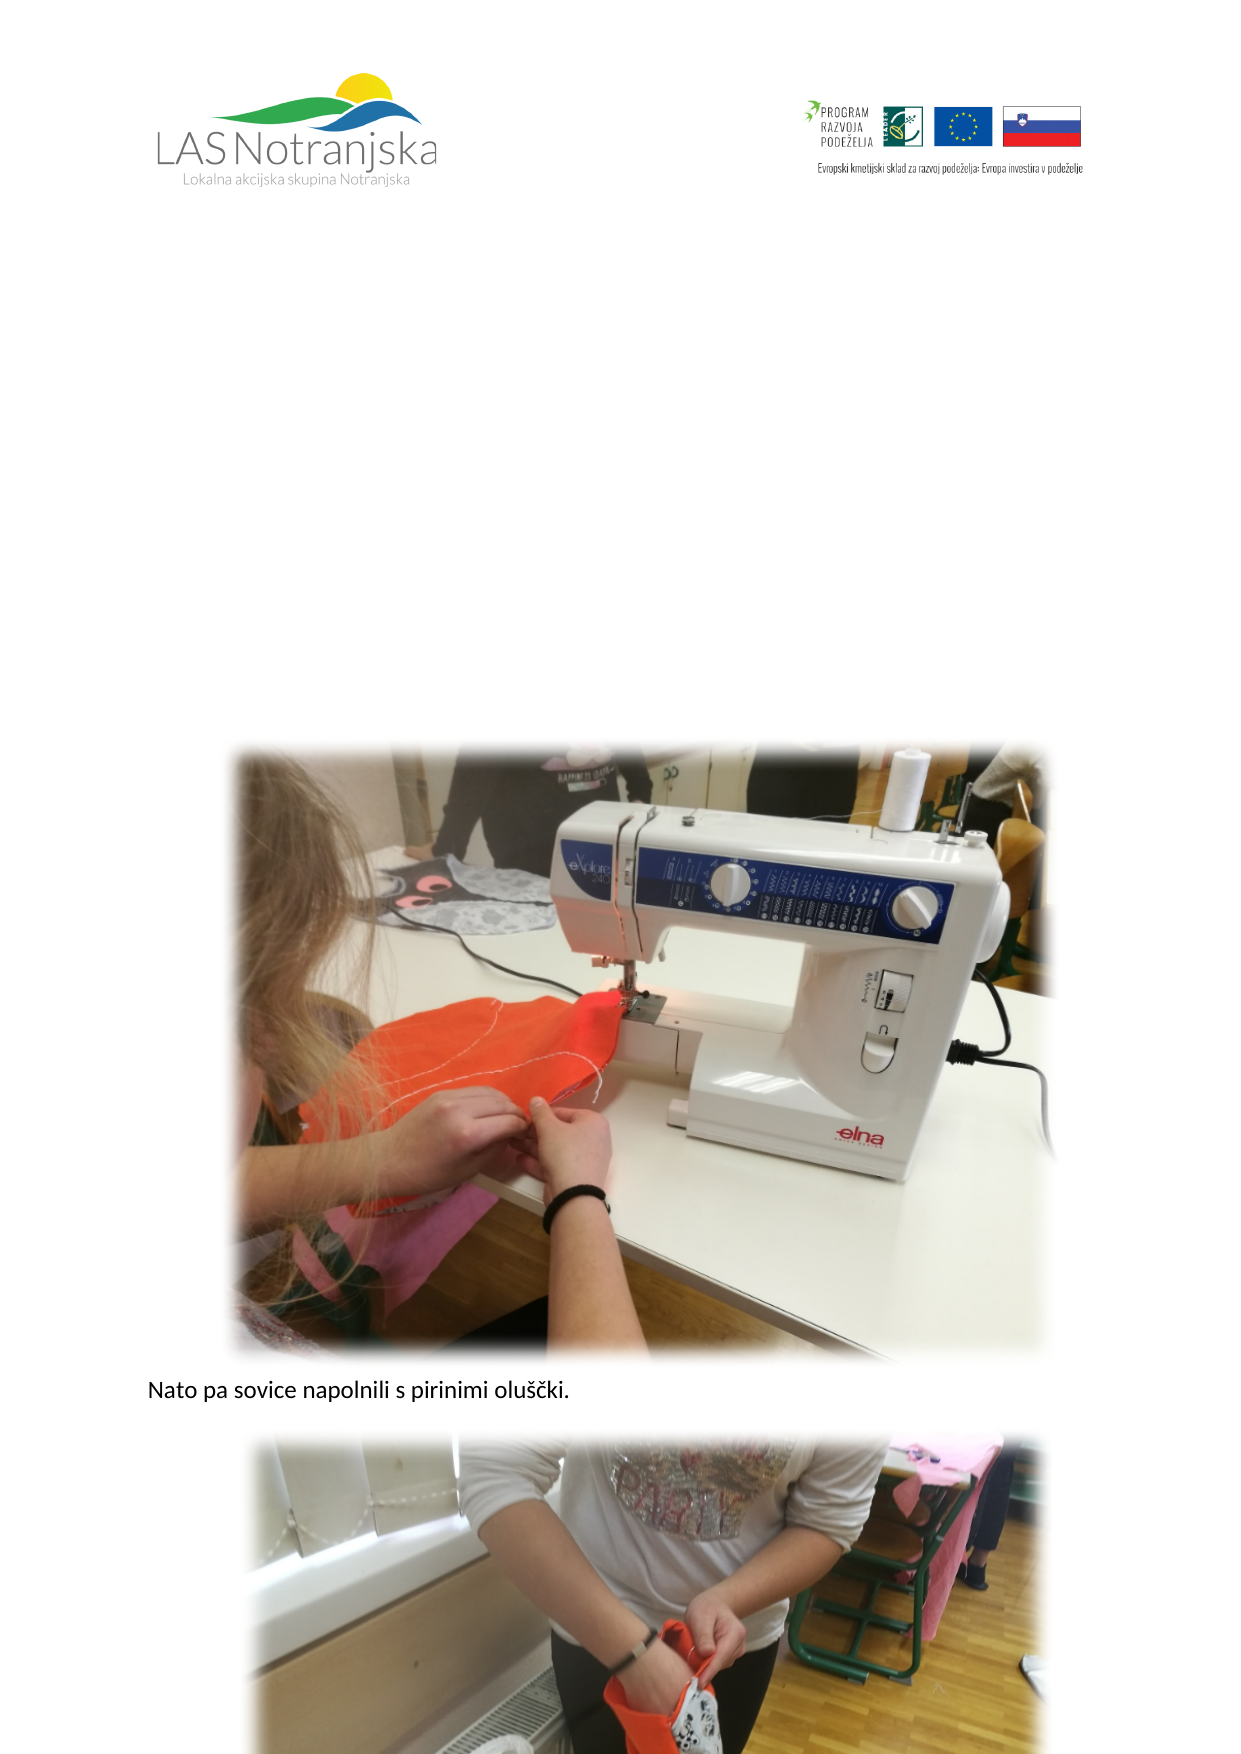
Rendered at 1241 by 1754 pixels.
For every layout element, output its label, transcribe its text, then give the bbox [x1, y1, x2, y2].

picture [268, 1457, 1025, 1754]
picture [157, 73, 437, 187]
text Nato pa sovice napolnili s pirinimi oluščki. [148, 1374, 1093, 1404]
picture [798, 87, 1093, 187]
picture [249, 766, 1031, 1339]
